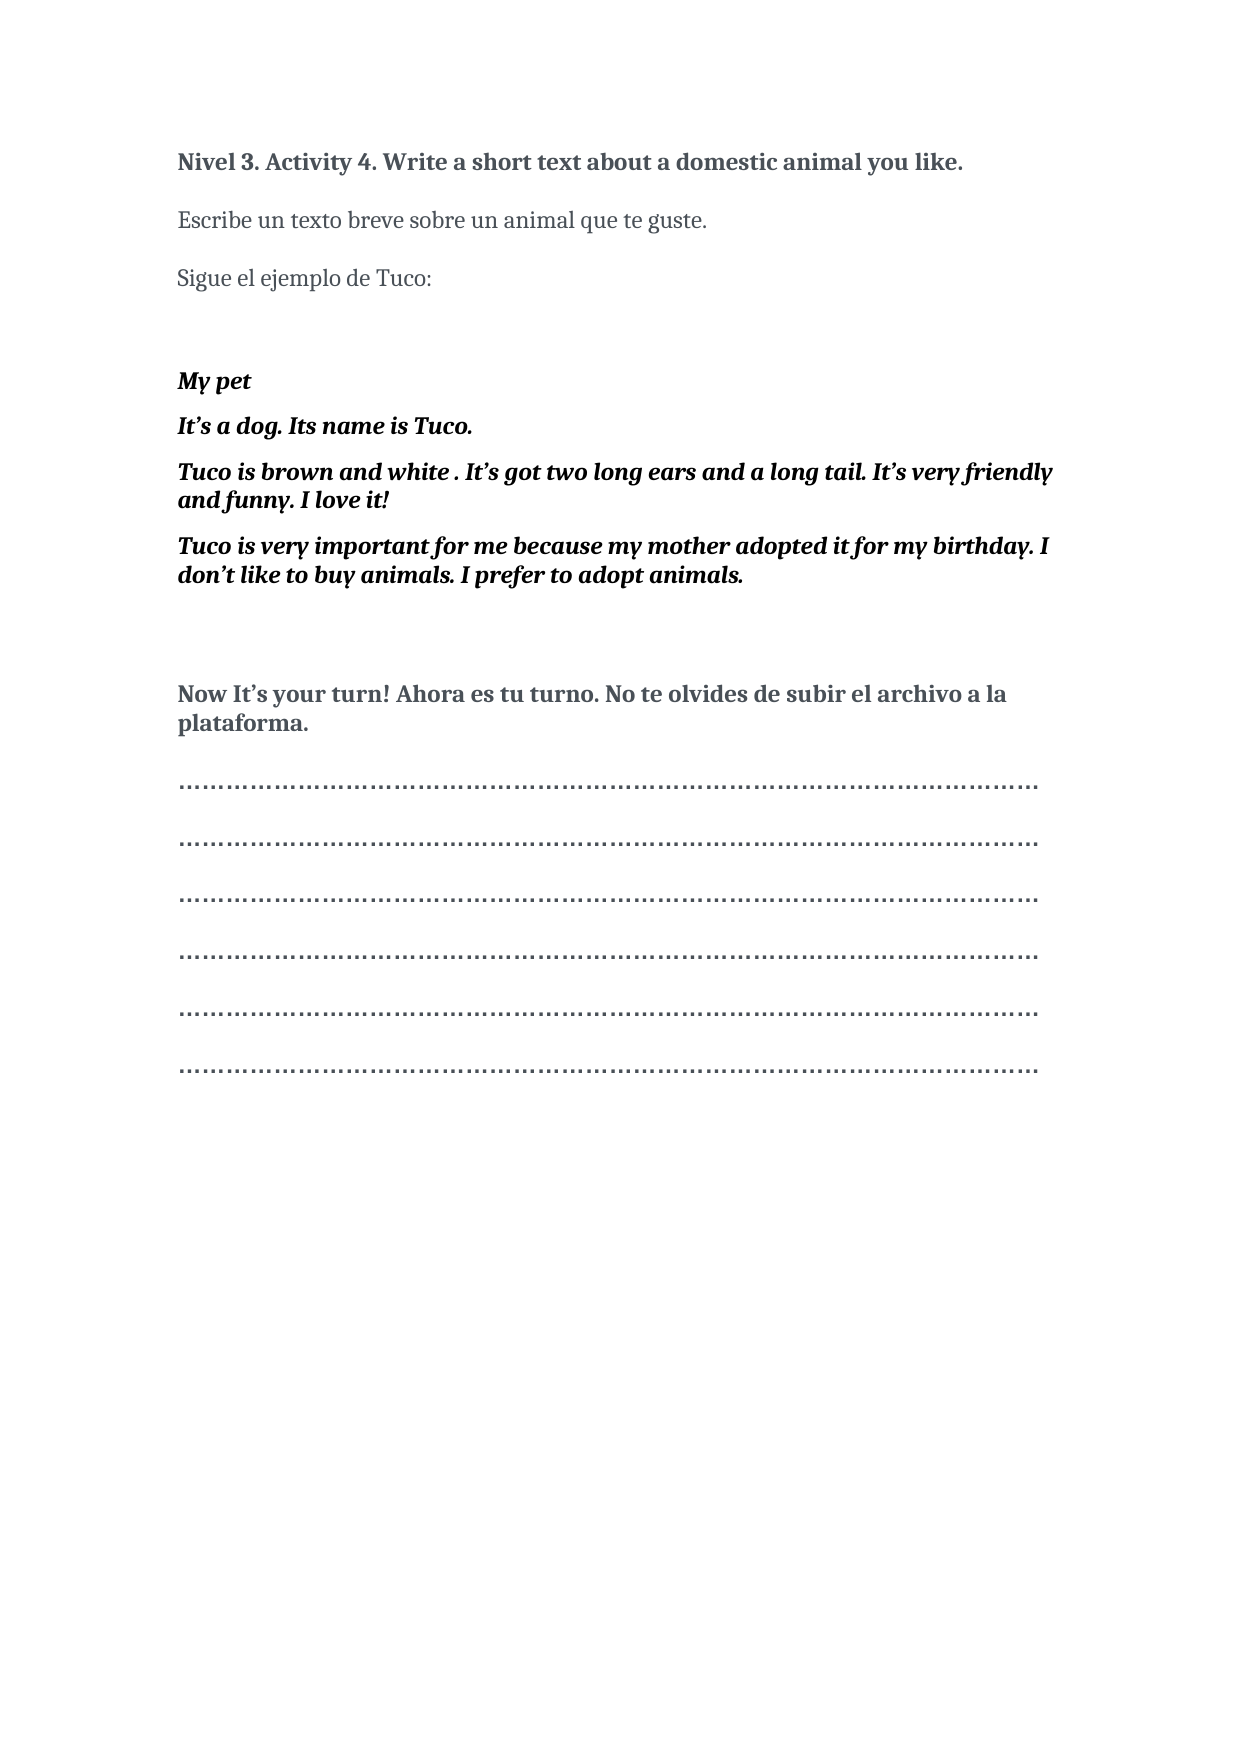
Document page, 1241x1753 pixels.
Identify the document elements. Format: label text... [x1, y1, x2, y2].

text It’s a dog. Its name is Tuco. [177, 412, 1063, 441]
text Tuco is brown and white . It’s got two long ears and a long tail. It’s very friendly and funny. I love it! [177, 458, 1063, 515]
text Now It’s your turn! Ahora es tu turno. No te olvides de subir el archivo a la plataforma. [177, 680, 1063, 738]
text ……………………………………………………………………………………………… [177, 823, 1063, 851]
text ……………………………………………………………………………………………… [177, 880, 1063, 908]
text ……………………………………………………………………………………………… [177, 767, 1063, 794]
text ……………………………………………………………………………………………… [177, 994, 1063, 1021]
text Tuco is very important for me because my mother adopted it for my birthday. I don’t like to buy animals. I prefer to adopt animals. [177, 532, 1063, 589]
text ……………………………………………………………………………………………… [177, 1051, 1063, 1078]
text My pet [177, 367, 1063, 396]
text Escribe un texto breve sobre un animal que te guste. [177, 206, 1063, 234]
text Nivel 3. Activity 4. Write a short text about a domestic animal you like. [177, 148, 1063, 176]
text ……………………………………………………………………………………………… [177, 937, 1063, 965]
text Sigue el ejemplo de Tuco: [177, 263, 1063, 292]
